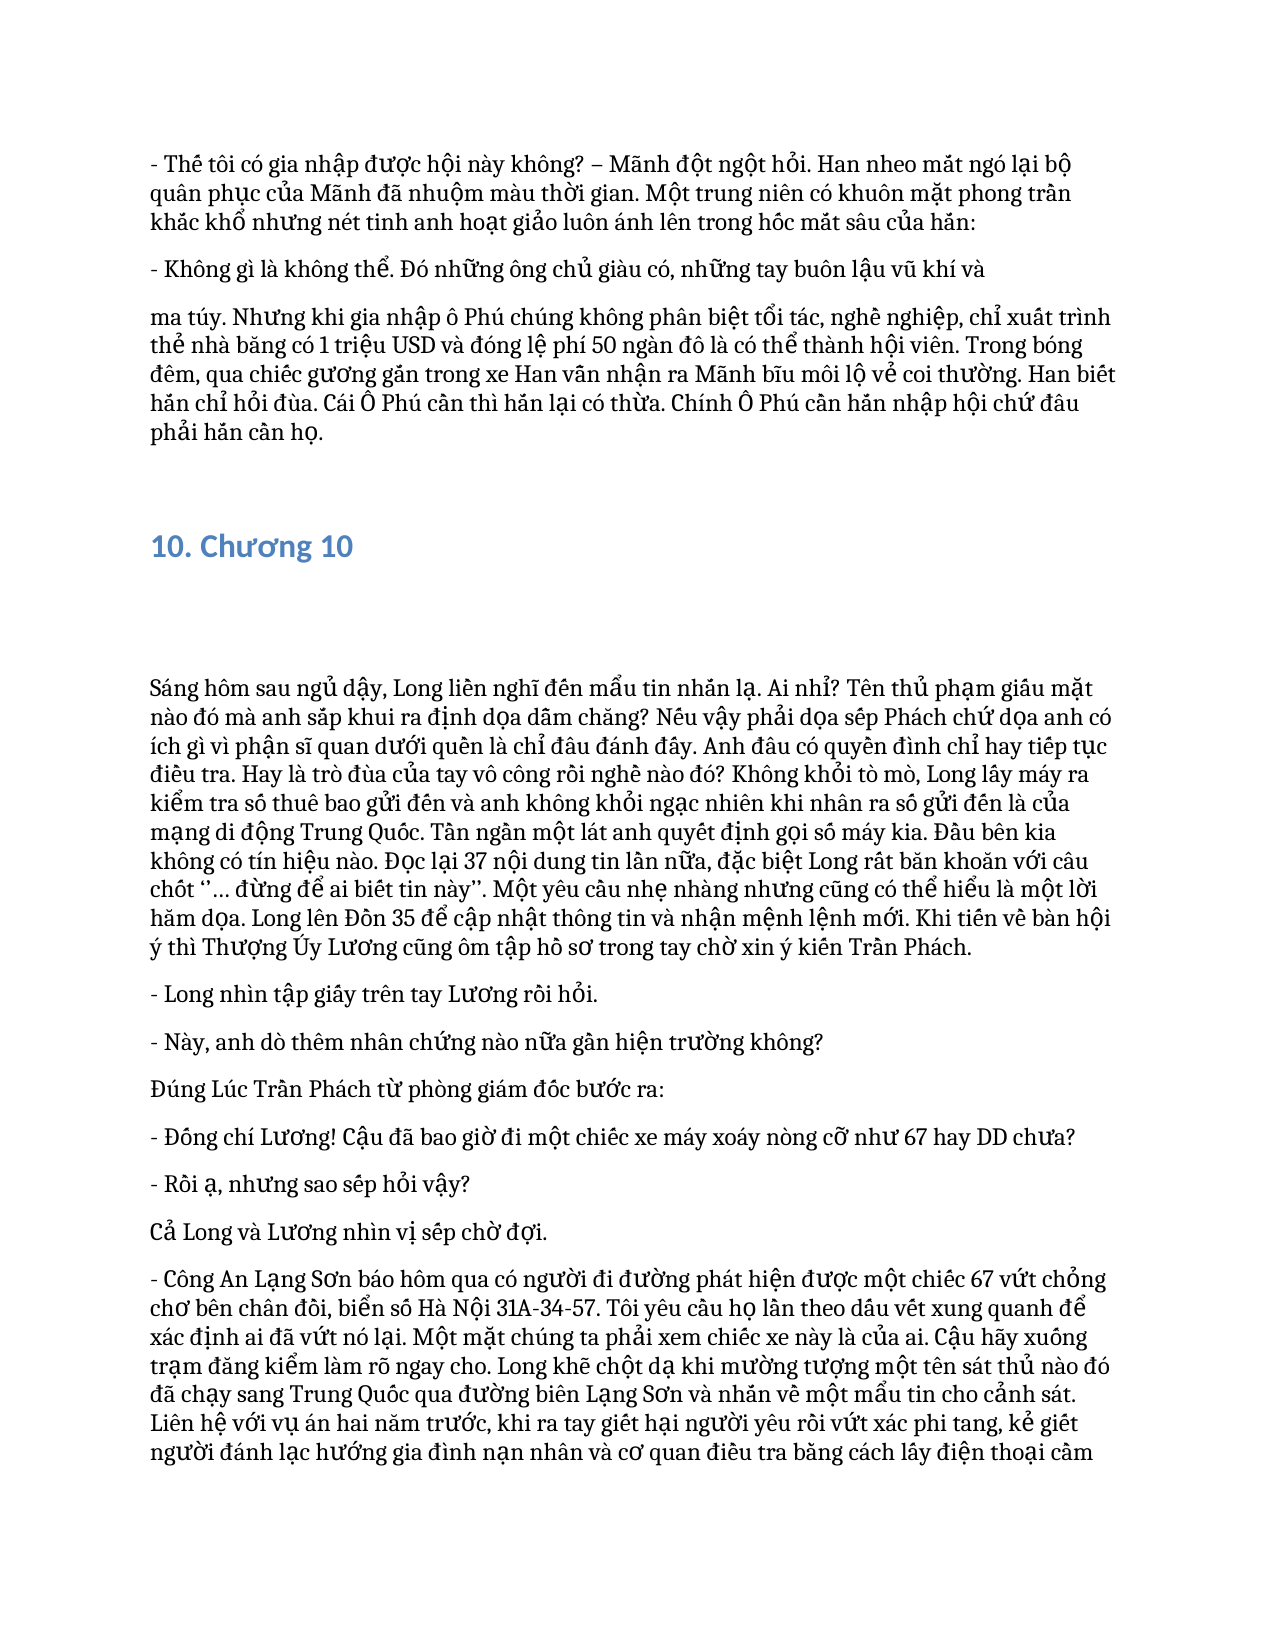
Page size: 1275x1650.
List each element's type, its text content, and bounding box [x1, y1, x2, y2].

text - Này, anh dò thêm nhân chứng nào nữa gần hiện trường không? [150, 1028, 1125, 1057]
text Cả Long và Lương nhìn vị sếp chờ đợi. [150, 1218, 1125, 1247]
text ma túy. Nhưng khi gia nhập ô Phú chúng không phân biệt tổi tác, nghề nghiệp, chỉ xuất trình thẻ nhà băng có 1 triệu USD và đóng lệ phí 50 ngàn đô là có thể thành hội viên. Trong bóng đêm, qua chiếc gương gắn trong xe Han vẫn nhận ra Mãnh bĩu môi lộ vẻ coi thường. Han biết hắn chỉ hỏi đùa. Cái Ô Phú cần thì hắn lại có thừa. Chính Ô Phú cần hắn nhập hội chứ đâu phải hắn cần họ. [150, 302, 1125, 504]
text - Đống chí Lương! Cậu đã bao giờ đi một chiếc xe máy xoáy nòng cỡ như 67 hay DD chưa? [150, 1123, 1125, 1152]
text - Long nhìn tập giấy trên tay Lương rồi hỏi. [150, 980, 1125, 1009]
text - Không gì là không thể. Đó những ông chủ giàu có, những tay buôn lậu vũ khí và [150, 255, 1125, 284]
text Sáng hôm sau ngủ dậy, Long liền nghĩ đến mẩu tin nhắn lạ. Ai nhỉ? Tên thủ phạm giấu mặt nào đó mà anh sắp khui ra định dọa dẫm chăng? Nếu vậy phải dọa sếp Phách chứ dọa anh có ích gì vì phận sĩ quan dưới quền là chỉ đâu đánh đấy. Anh đâu có quyền đình chỉ hay tiếp tục điều tra. Hay là trò đùa của tay vô công rồi nghề nào đó? Không khỏi tò mò, Long lấy máy ra kiểm tra số thuê bao gửi đến và anh không khỏi ngạc nhiên khi nhân ra số gửi đến là của mạng di động Trung Quốc. Tần ngần một lát anh quyết định gọi số máy kia. Đầu bên kia không có tín hiệu nào. Đọc lại 37 nội dung tin lần nữa, đặc biệt Long rất băn khoăn với câu chốt ‘’… đừng để ai biết tin này’’. Một yêu cầu nhẹ nhàng nhưng cũng có thể hiểu là một lời hăm dọa. Long lên Đồn 35 để cập nhật thông tin và nhận mệnh lệnh mới. Khi tiến về bàn hội ý thì Thượng Úy Lương cũng ôm tập hồ sơ trong tay chờ xin ý kiến Trần Phách. [150, 674, 1125, 962]
text - Thế tôi có gia nhập được hội này không? – Mãnh đột ngột hỏi. Han nheo mắt ngó lại bộ quân phục của Mãnh đã nhuộm màu thời gian. Một trung niên có khuôn mặt phong trần khắc khổ nhưng nét tinh anh hoạt giảo luôn ánh lên trong hốc mắt sâu của hắn: [150, 150, 1125, 236]
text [150, 1265, 1125, 1467]
text - Rồi ạ, nhưng sao sếp hỏi vậy? [150, 1170, 1125, 1199]
subtitle 10. Chương 10 [150, 524, 1125, 565]
text Đúng Lúc Trần Phách từ phòng giám đốc bước ra: [150, 1075, 1125, 1104]
